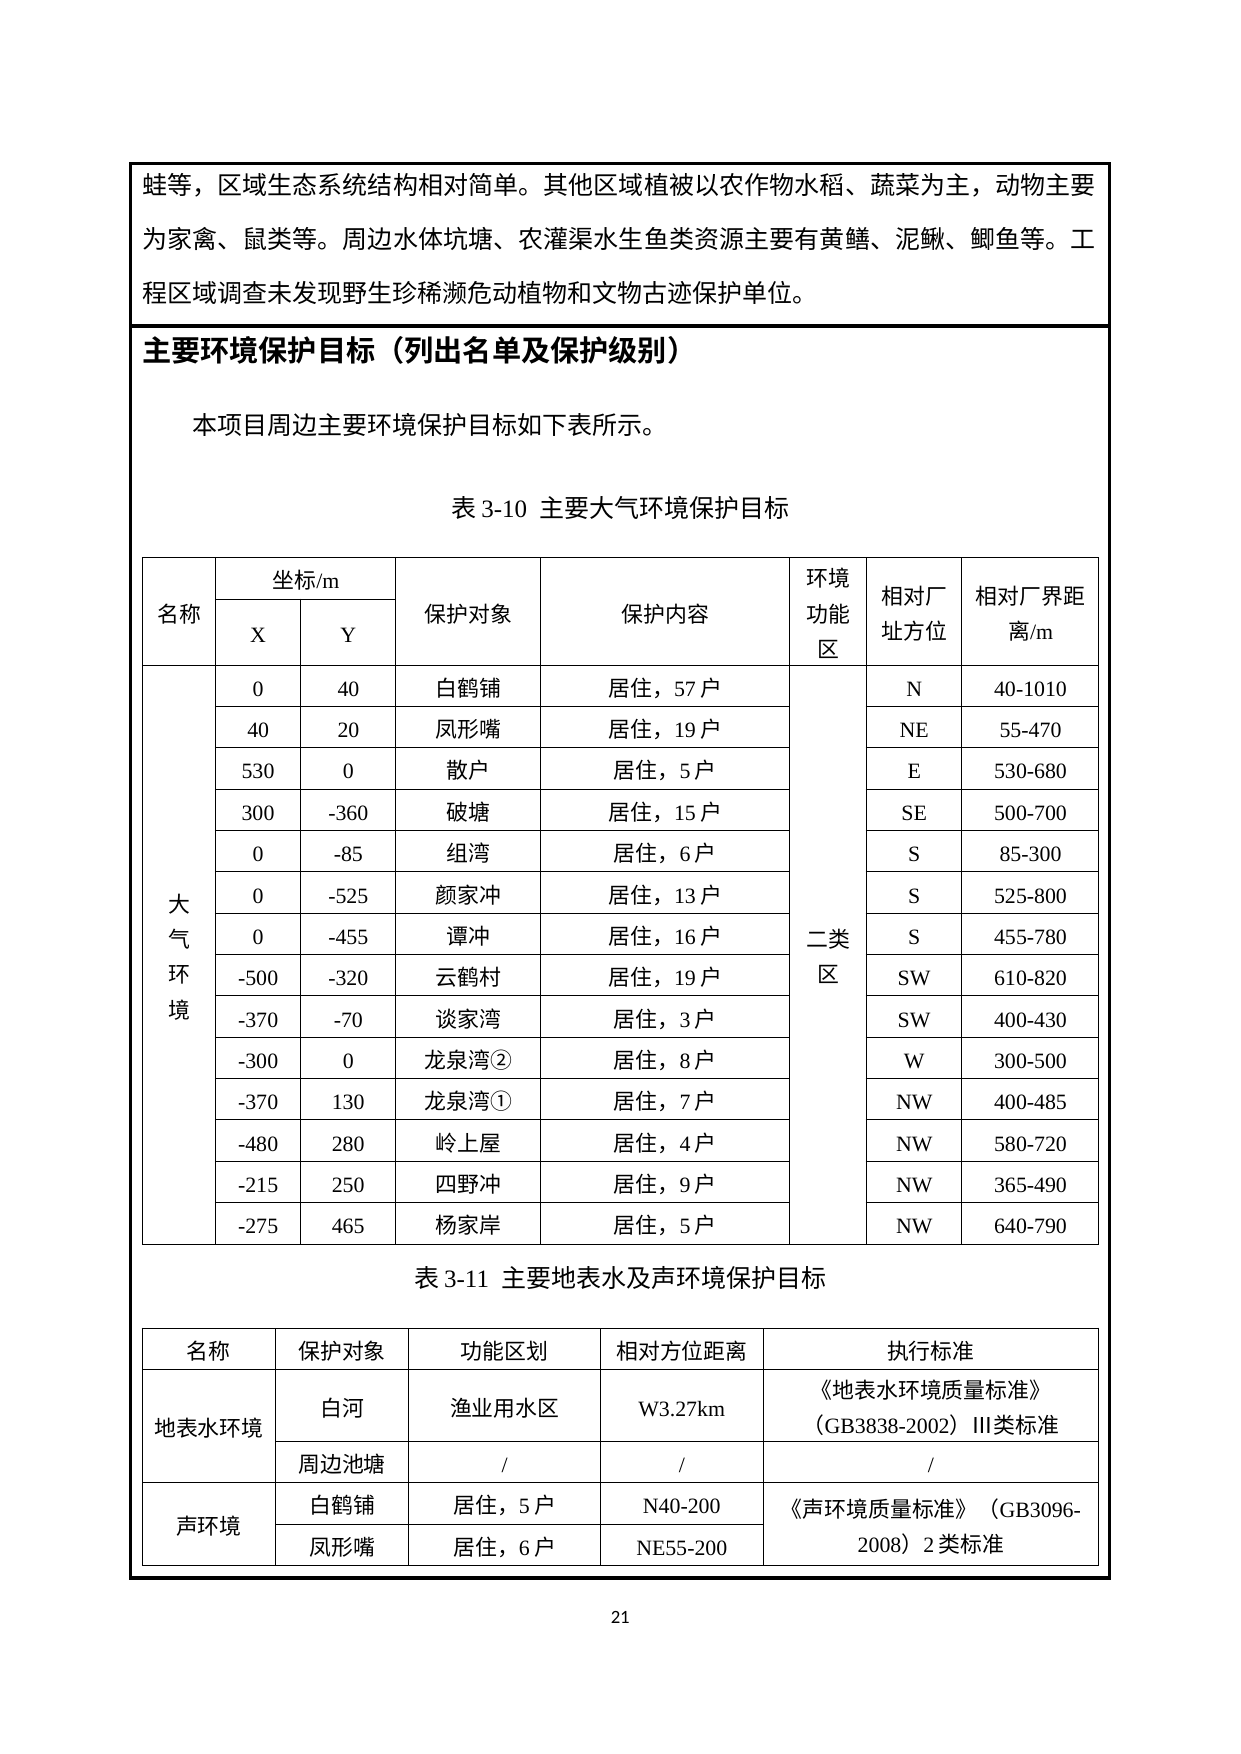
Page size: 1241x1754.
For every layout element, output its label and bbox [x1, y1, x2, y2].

table_cell [132, 328, 1108, 1576]
table_header [132, 165, 1108, 324]
